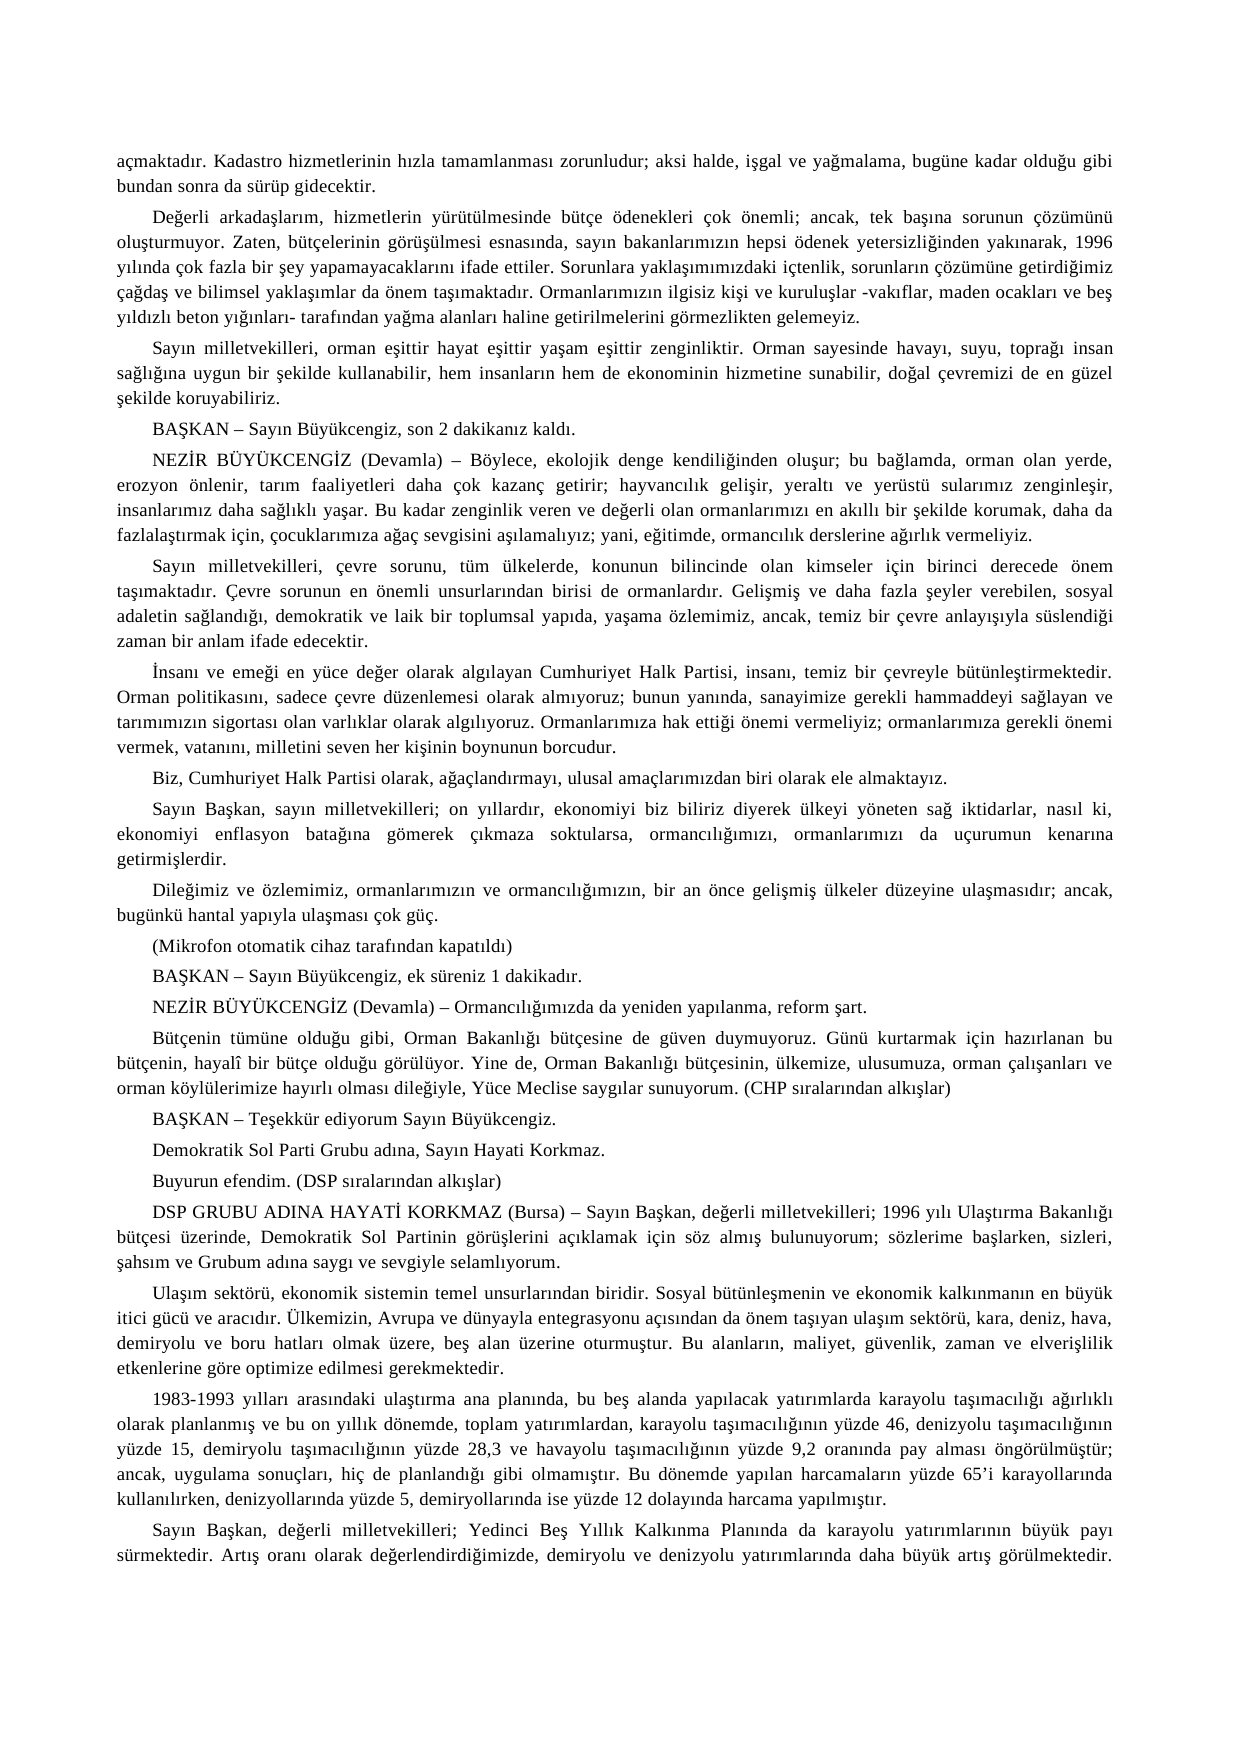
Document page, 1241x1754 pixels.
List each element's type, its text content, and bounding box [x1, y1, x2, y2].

text Buyurun efendim. (DSP sıralarından alkışlar) [117, 1168, 1115, 1193]
text Ulaşım sektörü, ekonomik sistemin temel unsurlarından biridir. Sosyal bütünleşmenin ve ekonomik kalkınmanın en büyük itici gücü ve aracıdır. Ülkemizin, Avrupa ve dünyayla entegrasyonu açısından da önem taşıyan ulaşım sektörü, kara, deniz, hava, demiryolu ve boru hatları olmak üzere, beş alan üzerine oturmuştur. Bu alanların, maliyet, güvenlik, zaman ve elverişlilik etkenlerine göre optimize edilmesi gerekmektedir. [117, 1279, 1115, 1379]
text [117, 1516, 1115, 1566]
text NEZİR BÜYÜKCENGİZ (Devamla) – Böylece, ekolojik denge kendiliğinden oluşur; bu bağlamda, orman olan yerde, erozyon önlenir, tarım faaliyetleri daha çok kazanç getirir; hayvancılık gelişir, yeraltı ve yerüstü sularımız zenginleşir, insanlarımız daha sağlıklı yaşar. Bu kadar zenginlik veren ve değerli olan ormanlarımızı en akıllı bir şekilde korumak, daha da fazlalaştırmak için, çocuklarımıza ağaç sevgisini aşılamalıyız; yani, eğitimde, ormancılık derslerine ağırlık vermeliyiz. [117, 446, 1115, 546]
text Değerli arkadaşlarım, hizmetlerin yürütülmesinde bütçe ödenekleri çok önemli; ancak, tek başına sorunun çözümünü oluşturmuyor. Zaten, bütçelerinin görüşülmesi esnasında, sayın bakanlarımızın hepsi ödenek yetersizliğinden yakınarak, 1996 yılında çok fazla bir şey yapamayacaklarını ifade ettiler. Sorunlara yaklaşımımızdaki içtenlik, sorunların çözümüne getirdiğimiz çağdaş ve bilimsel yaklaşımlar da önem taşımaktadır. Ormanlarımızın ilgisiz kişi ve kuruluşlar -vakıflar, maden ocakları ve beş yıldızlı beton yığınları- tarafından yağma alanları haline getirilmelerini görmezlikten gelemeyiz. [117, 203, 1115, 328]
text Sayın milletvekilleri, orman eşittir hayat eşittir yaşam eşittir zenginliktir. Orman sayesinde havayı, suyu, toprağı insan sağlığına uygun bir şekilde kullanabilir, hem insanların hem de ekonominin hizmetine sunabilir, doğal çevremizi de en güzel şekilde koruyabiliriz. [117, 334, 1115, 409]
text BAŞKAN – Sayın Büyükcengiz, son 2 dakikanız kaldı. [117, 415, 1115, 440]
text Biz, Cumhuriyet Halk Partisi olarak, ağaçlandırmayı, ulusal amaçlarımızdan biri olarak ele almaktayız. [117, 764, 1115, 789]
text Dileğimiz ve özlemimiz, ormanlarımızın ve ormancılığımızın, bir an önce gelişmiş ülkeler düzeyine ulaşmasıdır; ancak, bugünkü hantal yapıyla ulaşması çok güç. [117, 876, 1115, 926]
text İnsanı ve emeği en yüce değer olarak algılayan Cumhuriyet Halk Partisi, insanı, temiz bir çevreyle bütünleştirmektedir. Orman politikasını, sadece çevre düzenlemesi olarak almıyoruz; bunun yanında, sanayimize gerekli hammaddeyi sağlayan ve tarımımızın sigortası olan varlıklar olarak algılıyoruz. Ormanlarımıza hak ettiği önemi vermeliyiz; ormanlarımıza gerekli önemi vermek, vatanını, milletini seven her kişinin boynunun borcudur. [117, 658, 1115, 758]
text (Mikrofon otomatik cihaz tarafından kapatıldı) [117, 932, 1115, 957]
text BAŞKAN – Teşekkür ediyorum Sayın Büyükcengiz. [117, 1106, 1115, 1131]
text Bütçenin tümüne olduğu gibi, Orman Bakanlığı bütçesine de güven duymuyoruz. Günü kurtarmak için hazırlanan bu bütçenin, hayalî bir bütçe olduğu görülüyor. Yine de, Orman Bakanlığı bütçesinin, ülkemize, ulusumuza, orman çalışanları ve orman köylülerimize hayırlı olması dileğiyle, Yüce Meclise saygılar sunuyorum. (CHP sıralarından alkışlar) [117, 1025, 1115, 1100]
text BAŞKAN – Sayın Büyükcengiz, ek süreniz 1 dakikadır. [117, 963, 1115, 988]
text NEZİR BÜYÜKCENGİZ (Devamla) – Ormancılığımızda da yeniden yapılanma, reform şart. [117, 994, 1115, 1019]
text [117, 148, 1115, 198]
text Sayın milletvekilleri, çevre sorunu, tüm ülkelerde, konunun bilincinde olan kimseler için birinci derecede önem taşımaktadır. Çevre sorunun en önemli unsurlarından birisi de ormanlardır. Gelişmiş ve daha fazla şeyler verebilen, sosyal adaletin sağlandığı, demokratik ve laik bir toplumsal yapıda, yaşama özlemimiz, ancak, temiz bir çevre anlayışıyla süslendiği zaman bir anlam ifade edecektir. [117, 552, 1115, 652]
text DSP GRUBU ADINA HAYATİ KORKMAZ (Bursa) – Sayın Başkan, değerli milletvekilleri; 1996 yılı Ulaştırma Bakanlığı bütçesi üzerinde, Demokratik Sol Partinin görüşlerini açıklamak için söz almış bulunuyorum; sözlerime başlarken, sizleri, şahsım ve Grubum adına saygı ve sevgiyle selamlıyorum. [117, 1198, 1115, 1273]
text 1983-1993 yılları arasındaki ulaştırma ana planında, bu beş alanda yapılacak yatırımlarda karayolu taşımacılığı ağırlıklı olarak planlanmış ve bu on yıllık dönemde, toplam yatırımlardan, karayolu taşımacılığının yüzde 46, denizyolu taşımacılığının yüzde 15, demiryolu taşımacılığının yüzde 28,3 ve havayolu taşımacılığının yüzde 9,2 oranında pay alması öngörülmüştür; ancak, uygulama sonuçları, hiç de planlandığı gibi olmamıştır. Bu dönemde yapılan harcamaların yüzde 65’i karayollarında kullanılırken, denizyollarında yüzde 5, demiryollarında ise yüzde 12 dolayında harcama yapılmıştır. [117, 1385, 1115, 1510]
text Sayın Başkan, sayın milletvekilleri; on yıllardır, ekonomiyi biz biliriz diyerek ülkeyi yöneten sağ iktidarlar, nasıl ki, ekonomiyi enflasyon batağına gömerek çıkmaza soktularsa, ormancılığımızı, ormanlarımızı da uçurumun kenarına getirmişlerdir. [117, 795, 1115, 870]
text Demokratik Sol Parti Grubu adına, Sayın Hayati Korkmaz. [117, 1137, 1115, 1162]
